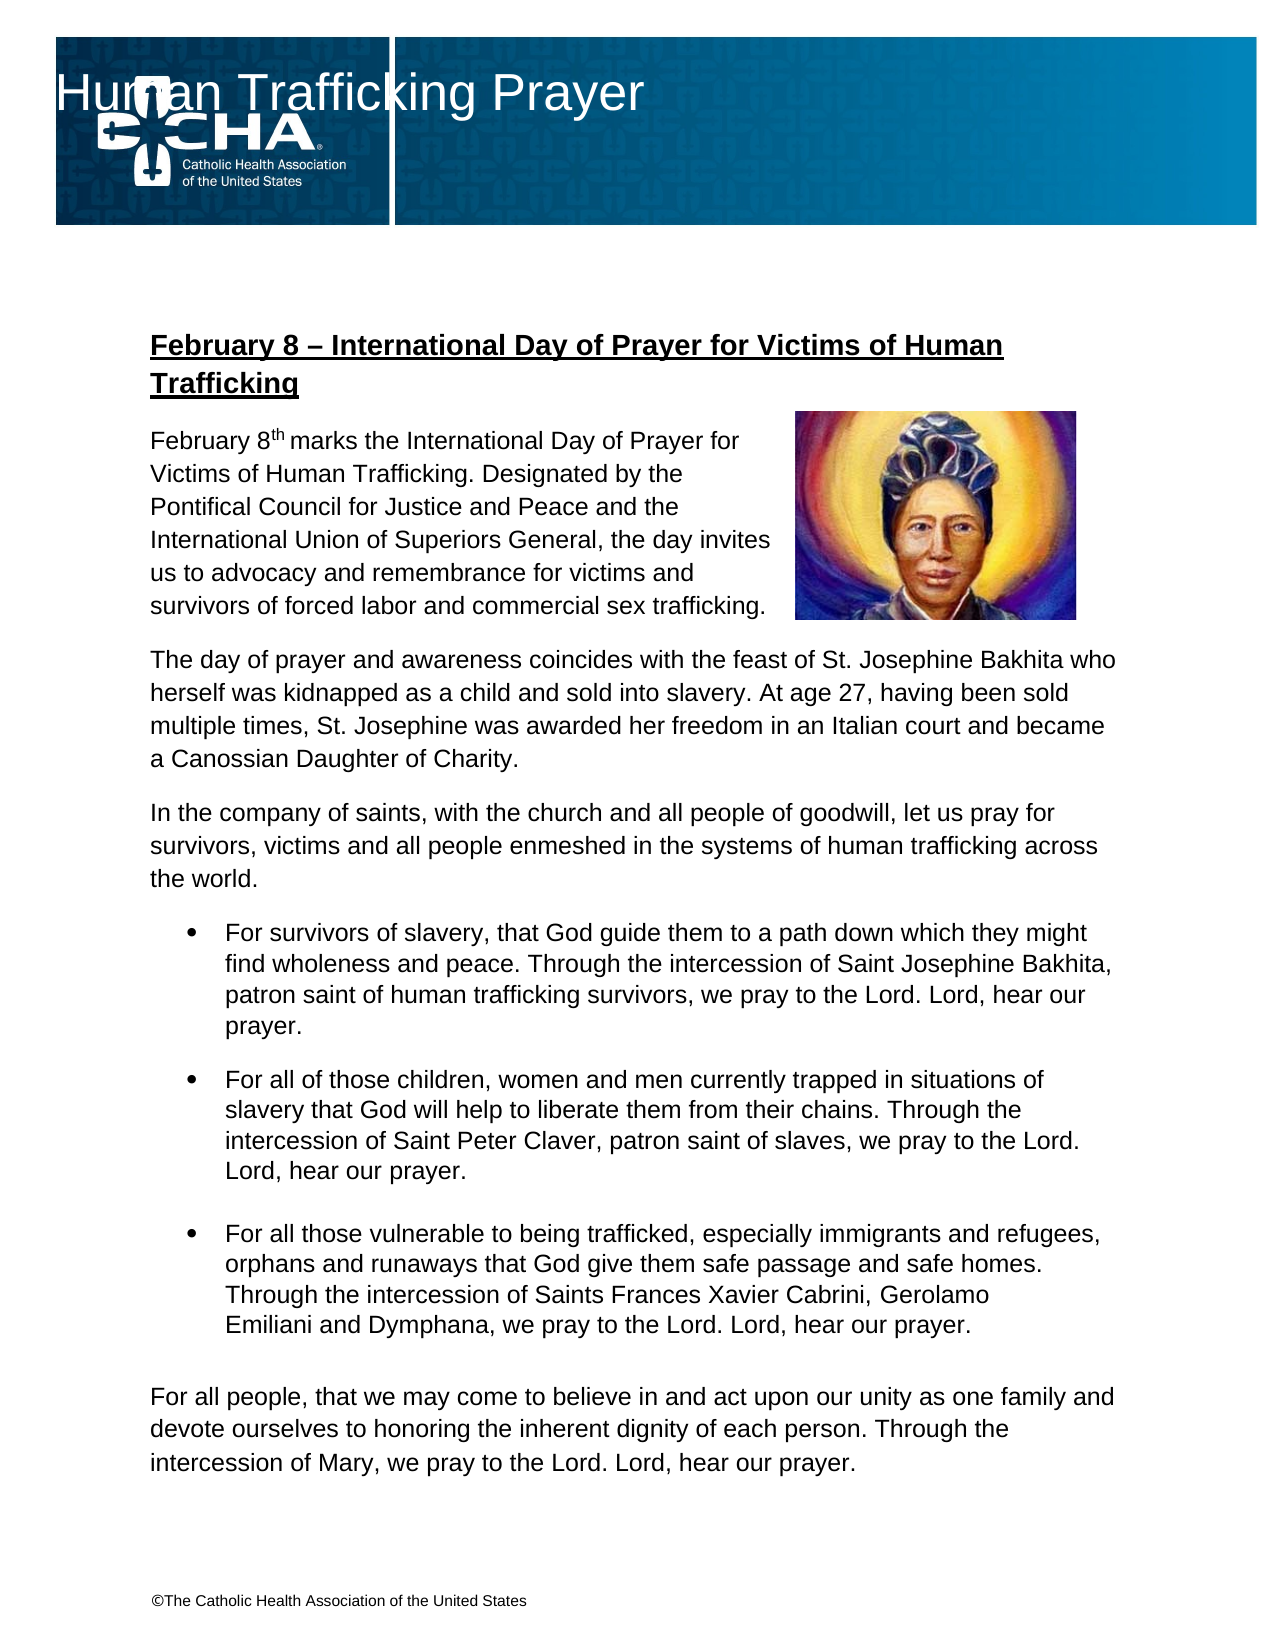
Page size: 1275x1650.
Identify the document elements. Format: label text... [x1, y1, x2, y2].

picture [54, 35, 1259, 228]
list For survivors of slavery, that God guide them to a path down which they might find wholeness and peace. Through the intercession of Saint Josephine Bakhita, patron saint of human trafficking survivors, we pray to the Lord. Lord, hear our prayer. [187, 918, 1113, 1040]
text In the company of saints, with the church and all people of goodwill, let us pray for survivors, victims and all people enmeshed in the systems of human trafficking across the world. [150, 798, 1101, 893]
text February 8 – International Day of Prayer for Victims of Human Trafficking [150, 327, 1006, 399]
picture [795, 411, 1077, 620]
text ©The Catholic Health Association of the United States [151, 1590, 1252, 1611]
list For all of those children, women and men currently trapped in situations of slavery that God will help to liberate them from their chains. Through the intercession of Saint Peter Claver, patron saint of slaves, we pray to the Lord. Lord, hear our prayer. [187, 1065, 1082, 1185]
text The day of prayer and awareness coincides with the feast of St. Josephine Bakhita who herself was kidnapped as a child and sold into slavery. At age 27, having been sold multiple times, St. Josephine was awarded her freedom in an Italian court and became a Canossian Daughter of Charity. [150, 645, 1119, 773]
text Emiliani and Dymphana, we pray to the Lord. Lord, hear our prayer. [225, 1310, 1252, 1339]
list For all those vulnerable to being trafficked, especially immigrants and refugees, orphans and runaways that God give them safe passage and safe homes. Through the intercession of Saints Frances Xavier Cabrini, Gerolamo [187, 1219, 1102, 1308]
text February 8th marks the International Day of Prayer for Victims of Human Trafficking. Designated by the Pontifical Council for Justice and Peace and the International Union of Superiors General, the day invites us to advocacy and remembrance for victims and survivors of forced labor and commercial sex trafficking. [150, 424, 773, 620]
text For all people, that we may come to believe in and act upon our unity as one family and devote ourselves to honoring the inherent dignity of each person. Through the intercession of Mary, we pray to the Lord. Lord, hear our prayer. [150, 1381, 1118, 1476]
